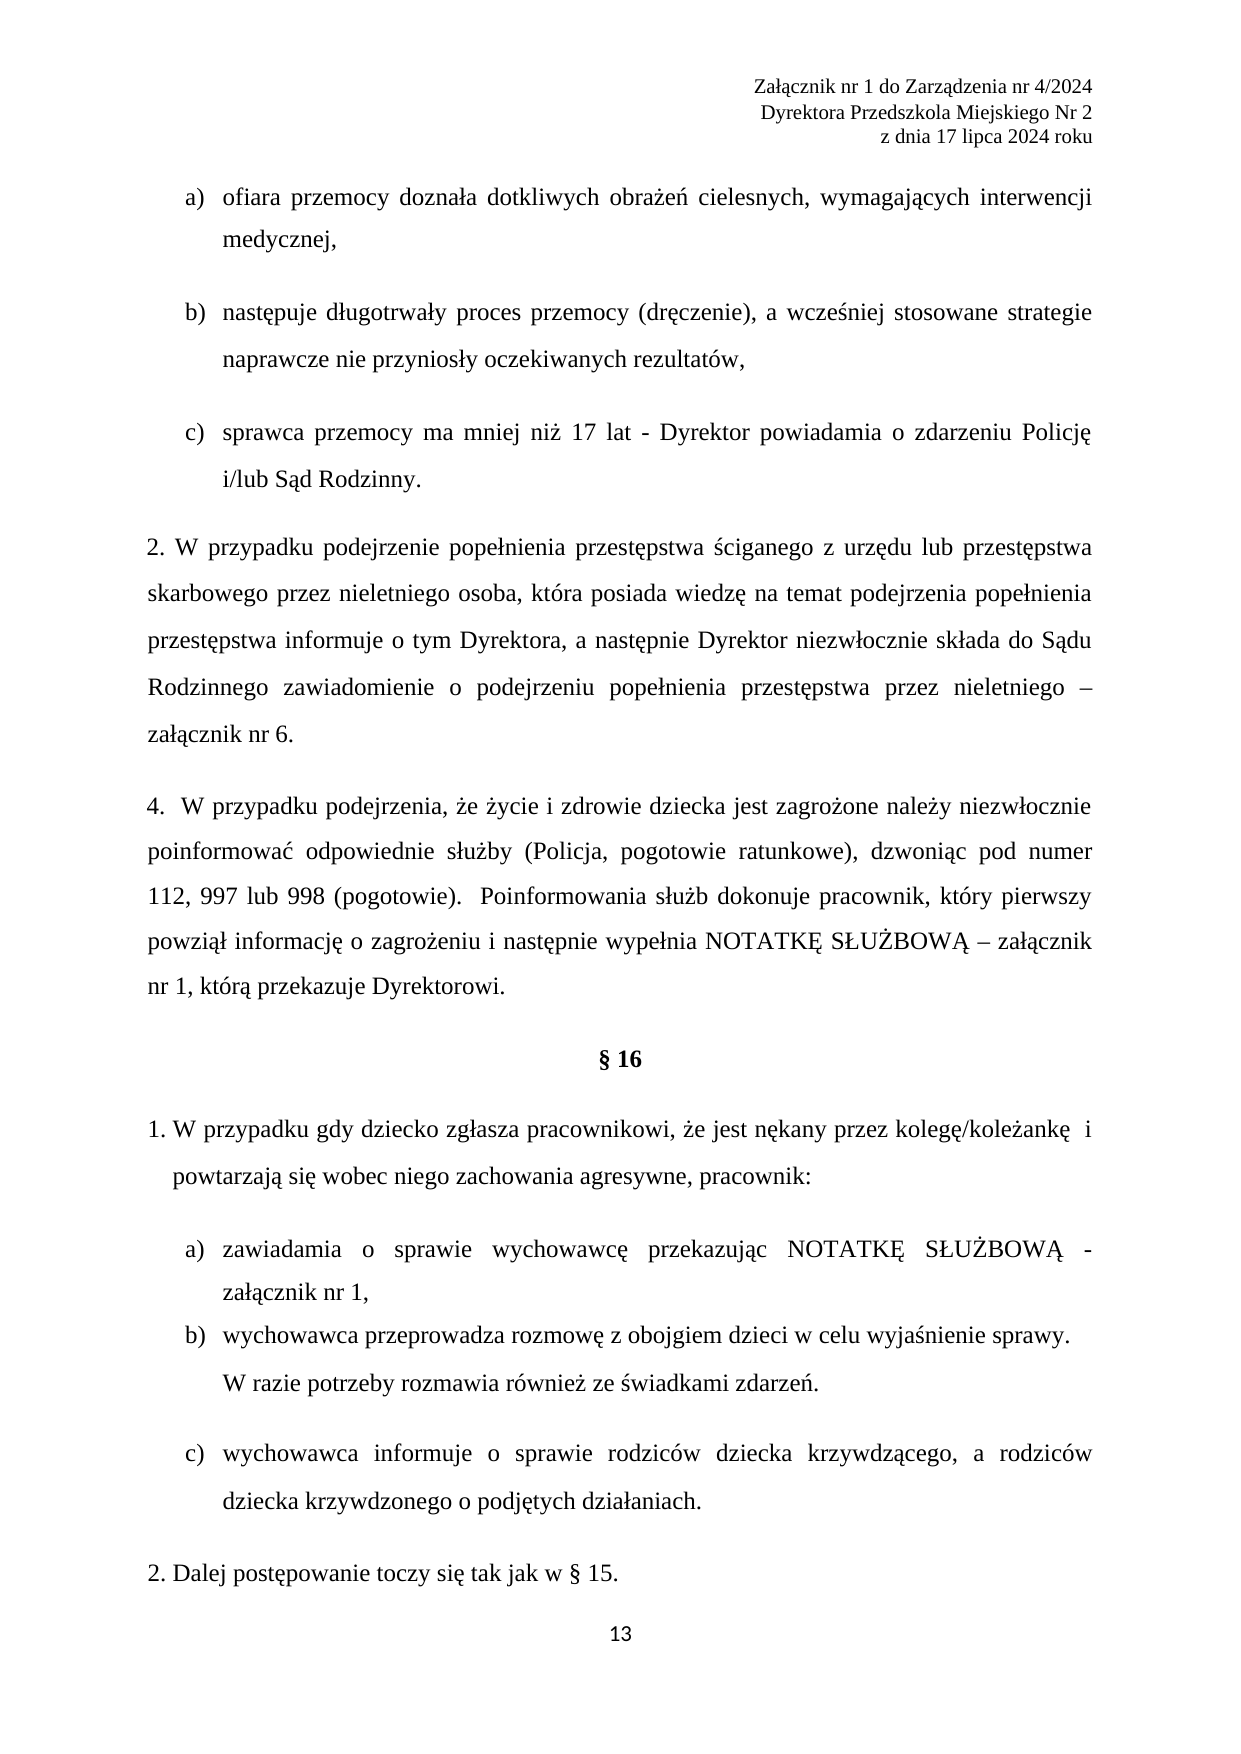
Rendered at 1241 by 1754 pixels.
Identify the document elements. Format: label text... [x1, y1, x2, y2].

list Dalej postępowanie toczy się tak jak w § 15. [147, 1558, 1093, 1587]
list zawiadamia o sprawie wychowawcę przekazując NOTATKĘ SŁUŻBOWĄ - załącznik nr 1, [185, 1234, 1093, 1306]
list wychowawca przeprowadza rozmowę z obojgiem dzieci w celu wyjaśnienie sprawy. [185, 1320, 1093, 1348]
list sprawca przemocy ma mniej niż 17 lat - Dyrektor powiadamia o zdarzeniu Policję i/lub Sąd Rodzinny. [185, 417, 1093, 493]
subtitle § 16 [176, 1044, 1063, 1073]
list ofiara przemocy doznała dotkliwych obrażeń cielesnych, wymagających interwencji medycznej, [185, 182, 1093, 253]
text 2. W przypadku podejrzenie popełnienia przestępstwa ściganego z urzędu lub przestępstwa skarbowego przez nieletniego osoba, która posiada wiedzę na temat podejrzenia popełnienia przestępstwa informuje o tym Dyrektora, a następnie Dyrektor niezwłocznie składa do Sądu Rodzinnego zawiadomienie o podejrzeniu popełnienia przestępstwa przez nieletniego – załącznik nr 6. [146, 532, 1093, 748]
text W razie potrzeby rozmawia również ze świadkami zdarzeń. [222, 1368, 1093, 1396]
list W przypadku gdy dziecko zgłasza pracownikowi, że jest nękany przez kolegę/koleżankę i powtarzają się wobec niego zachowania agresywne, pracownik: [147, 1114, 1093, 1190]
text 4. W przypadku podejrzenia, że życie i zdrowie dziecka jest zagrożone należy niezwłocznie poinformować odpowiednie służby (Policja, pogotowie ratunkowe), dzwoniąc pod numer 112, 997 lub 998 (pogotowie). Poinformowania służb dokonuje pracownik, który pierwszy powziął informację o zagrożeniu i następnie wypełnia NOTATKĘ SŁUŻBOWĄ – załącznik nr 1, którą przekazuje Dyrektorowi. [146, 791, 1093, 1000]
list następuje długotrwały proces przemocy (dręczenie), a wcześniej stosowane strategie naprawcze nie przyniosły oczekiwanych rezultatów, [185, 297, 1093, 373]
list wychowawca informuje o sprawie rodziców dziecka krzywdzącego, a rodziców dziecka krzywdzonego o podjętych działaniach. [185, 1438, 1093, 1515]
